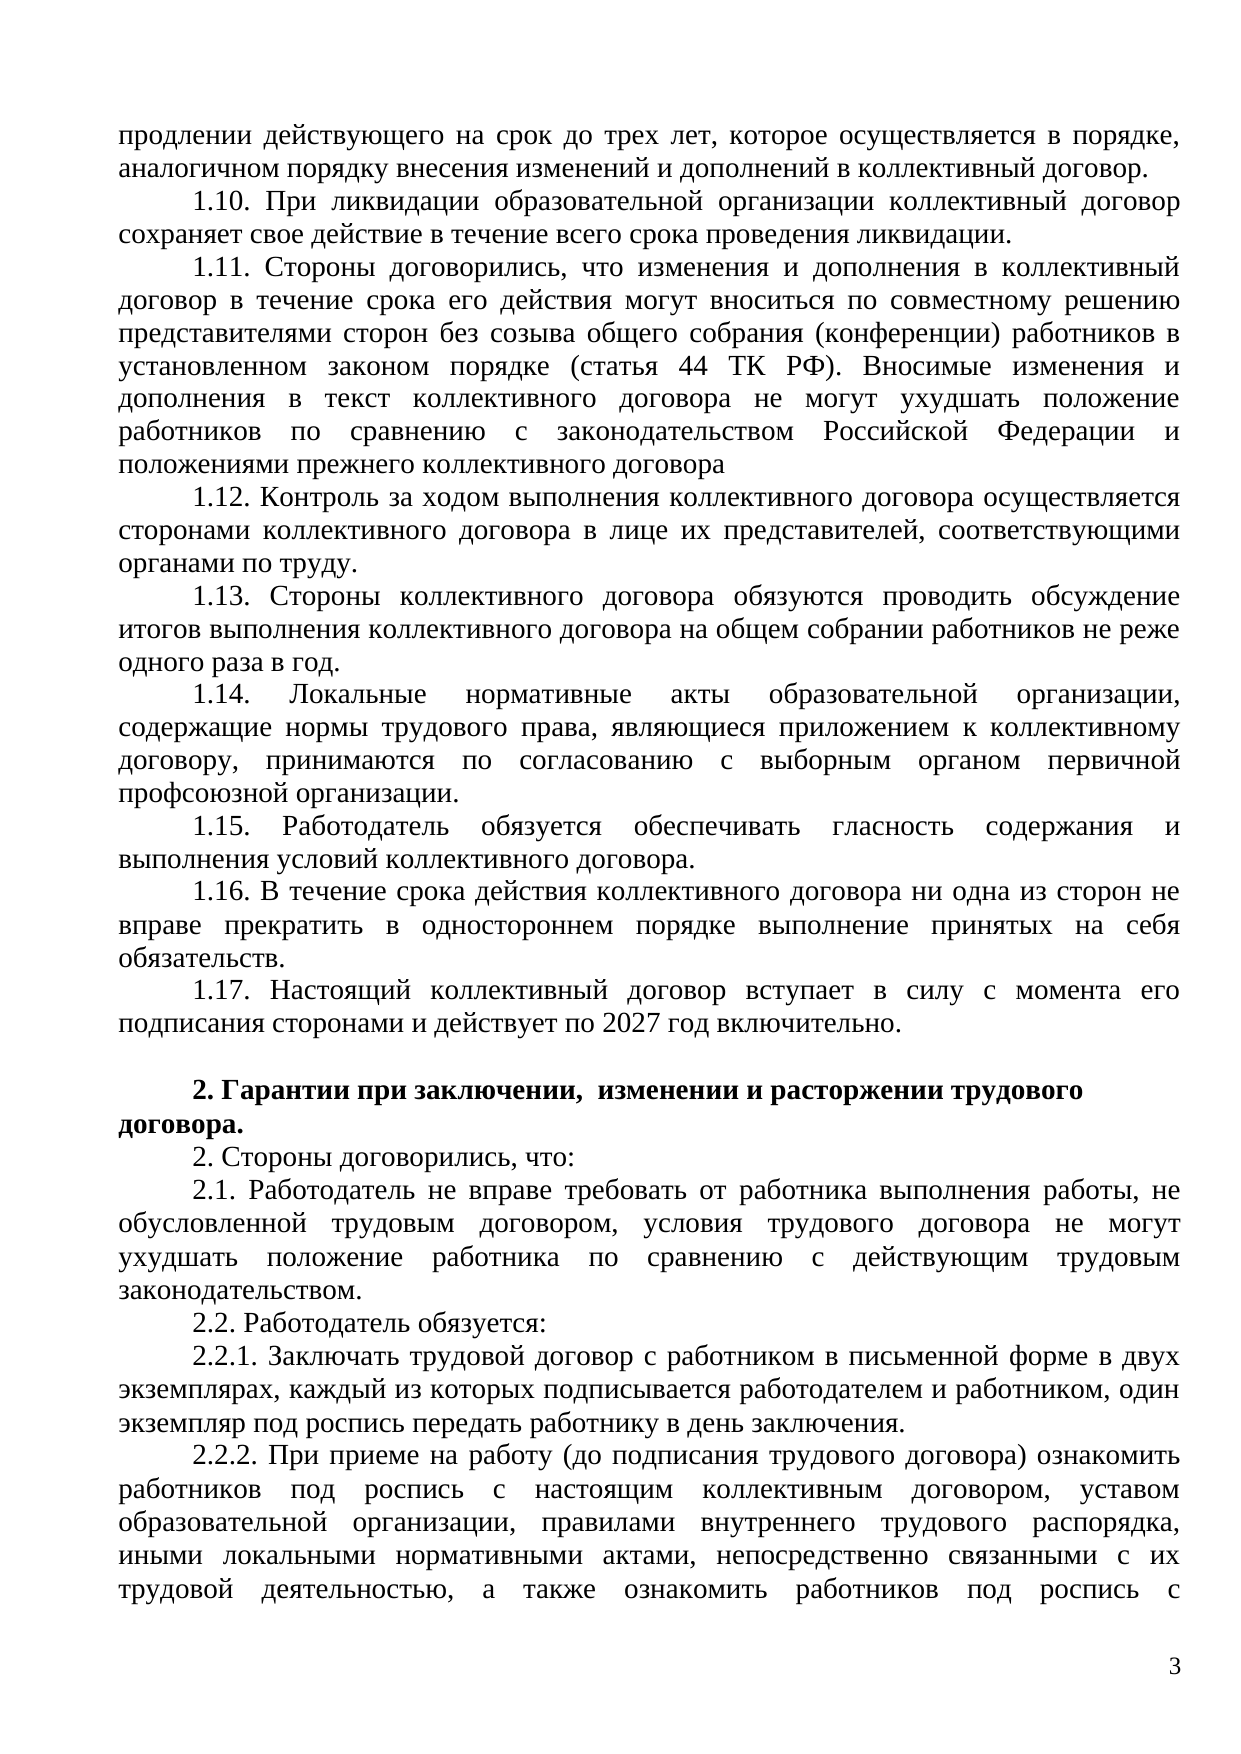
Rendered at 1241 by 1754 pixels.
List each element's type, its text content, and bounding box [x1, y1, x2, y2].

text 1.16. В течение срока действия коллективного договора ни одна из сторон не вправе прекратить в одностороннем порядке выполнение принятых на себя обязательств. [118, 874, 1181, 973]
text 1.11. Стороны договорились, что изменения и дополнения в коллективный договор в течение срока его действия могут вноситься по совместному решению представителями сторон без созыва общего собрания (конференции) работников в установленном законом порядке (статья 44 ТК РФ). Вносимые изменения и дополнения в текст коллективного договора не могут ухудшать положение работников по сравнению с законодательством Российской Федерации и положениями прежнего коллективного договора [118, 250, 1181, 480]
text 1.15. Работодатель обязуется обеспечивать гласность содержания и выполнения условий коллективного договора. [118, 809, 1181, 874]
text 2.2. Работодатель обязуется: [118, 1306, 1181, 1339]
text 1.12. Контроль за ходом выполнения коллективного договора осуществляется сторонами коллективного договора в лице их представителей, соответствующими органами по труду. [118, 480, 1181, 579]
text 1.10. При ликвидации образовательной организации коллективный договор сохраняет свое действие в течение всего срока проведения ликвидации. [118, 184, 1181, 250]
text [118, 1438, 1181, 1604]
text 1.13. Стороны коллективного договора обязуются проводить обсуждение итогов выполнения коллективного договора на общем собрании работников не реже одного раза в год. [118, 579, 1181, 677]
text 1.14. Локальные нормативные акты образовательной организации, содержащие нормы трудового права, являющиеся приложением к коллективному договору, принимаются по согласованию с выборным органом первичной профсоюзной организации. [118, 677, 1181, 809]
text 2.1. Работодатель не вправе требовать от работника выполнения работы, не обусловленной трудовым договором, условия трудового договора не могут ухудшать положение работника по сравнению с действующим трудовым законодательством. [118, 1173, 1181, 1306]
text 2. Стороны договорились, что: [118, 1139, 1181, 1173]
text 2.2.1. Заключать трудовой договор с работником в письменной форме в двух экземплярах, каждый из которых подписывается работодателем и работником, один экземпляр под роспись передать работнику в день заключения. [118, 1339, 1181, 1438]
text 2. Гарантии при заключении, изменении и расторжении трудового договора. [118, 1072, 1181, 1139]
text 1.17. Настоящий коллективный договор вступает в силу с момента его подписания сторонами и действует по 2027 год включительно. [118, 973, 1181, 1039]
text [118, 118, 1181, 184]
